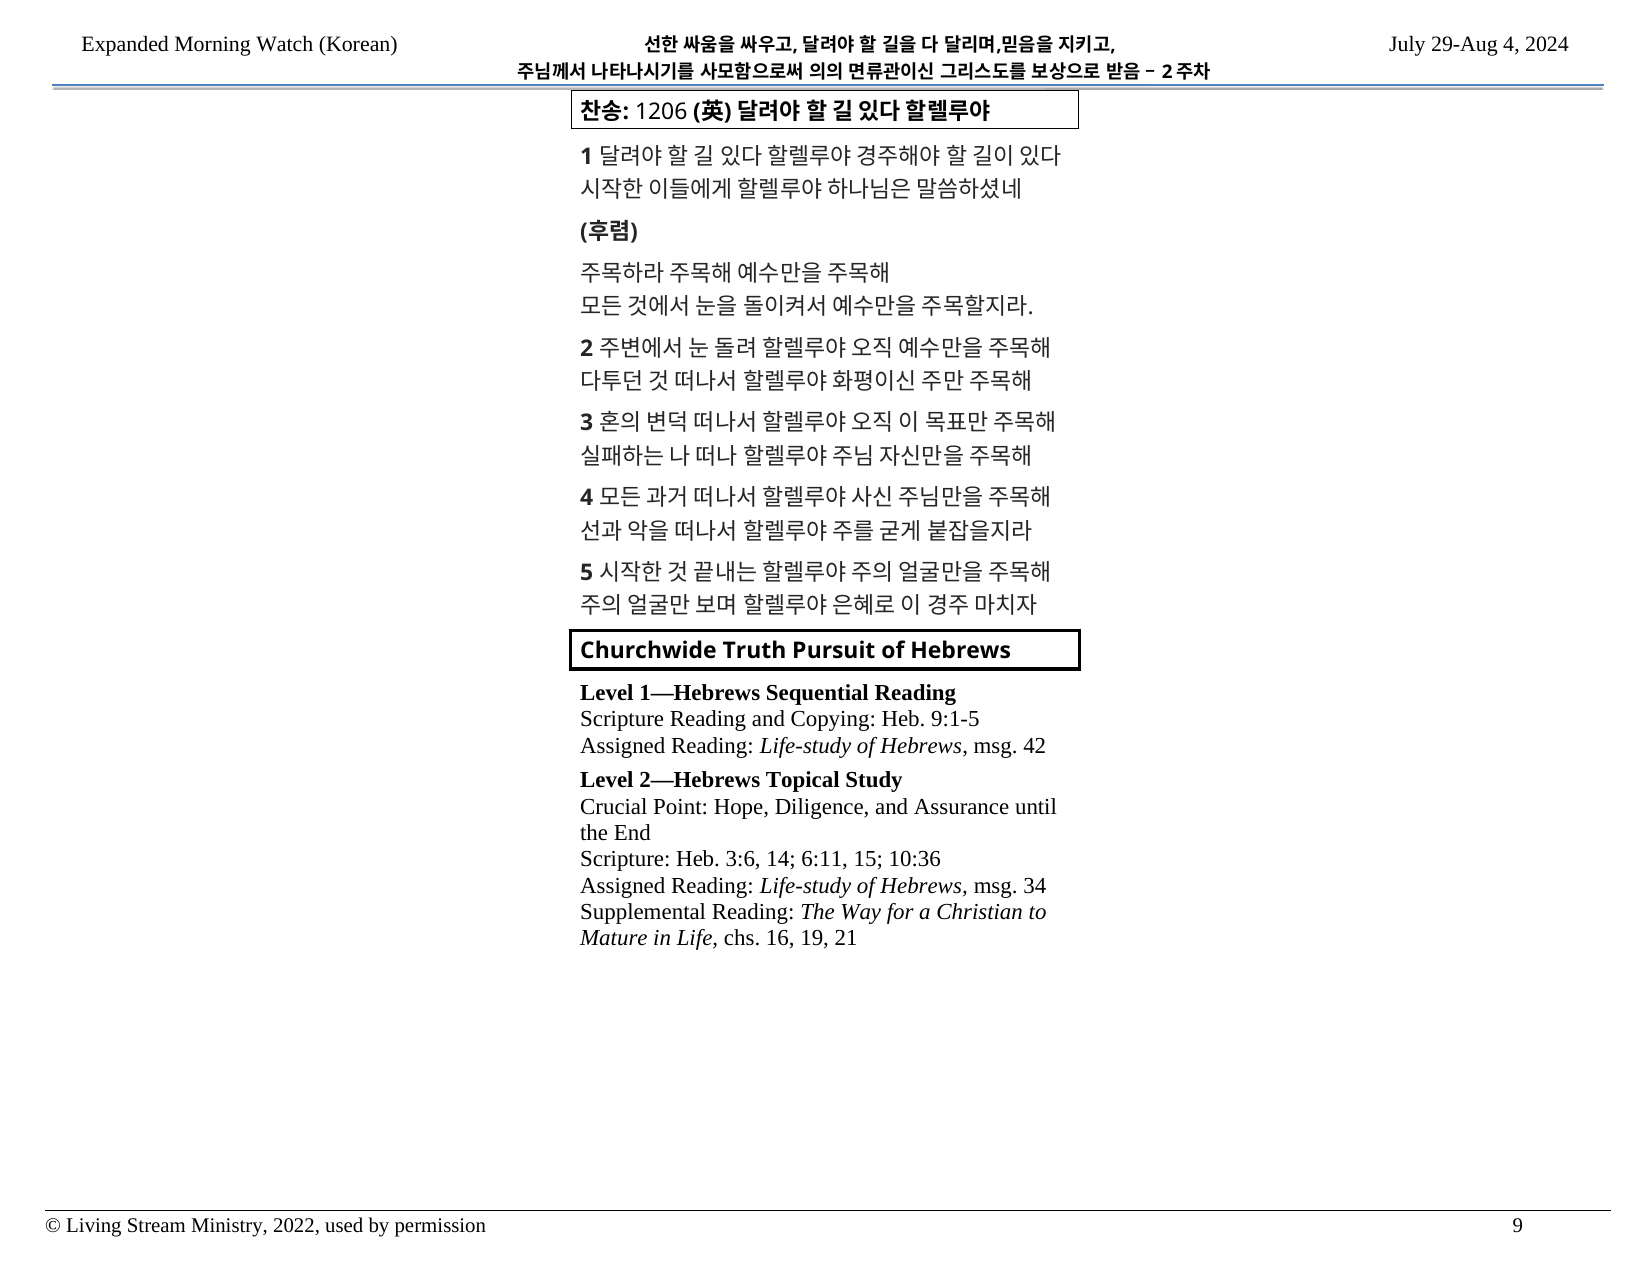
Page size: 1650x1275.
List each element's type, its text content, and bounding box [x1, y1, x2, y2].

text Level 1—Hebrews Sequential Reading Scripture Reading and Copying: Heb. 9:1-5 Assigned Reading: Life-study of Hebrews, msg. 42 [580, 679, 1070, 758]
text Churchwide Truth Pursuit of Hebrews [572, 632, 1078, 667]
text 3 혼의 변덕 떠나서 할렐루야 오직 이 목표만 주목해 실패하는 나 떠나 할렐루야 주님 자신만을 주목해 [580, 404, 1070, 471]
text 2 주변에서 눈 돌려 할렐루야 오직 예수만을 주목해 다투던 것 떠나서 할렐루야 화평이신 주만 주목해 [580, 329, 1070, 396]
list 찬송: 1206 (英) 달려야 할 길 있다 할렐루야 [572, 91, 1078, 128]
text 주목하라 주목해 예수만을 주목해 모든 것에서 눈을 돌이켜서 예수만을 주목할지라. [580, 254, 1070, 321]
text 5 시작한 것 끝내는 할렐루야 주의 얼굴만을 주목해 주의 얼굴만 보며 할렐루야 은혜로 이 경주 마치자 [580, 554, 1070, 621]
text Level 2—Hebrews Topical Study Crucial Point: Hope, Diligence, and Assurance until the End Scripture: Heb. 3:6, 14; 6:11, 15; 10:36 Assigned Reading: Life-study of Hebrews, msg. 34 Supplemental Reading: The Way for a Christian to Mature in Life, chs. 16, 19, 21 [580, 766, 1070, 951]
text 4 모든 과거 떠나서 할렐루야 사신 주님만을 주목해 선과 악을 떠나서 할렐루야 주를 굳게 붙잡을지라 [580, 479, 1070, 546]
text (후렴) [580, 213, 1070, 246]
text 1 달려야 할 길 있다 할렐루야 경주해야 할 길이 있다 시작한 이들에게 할렐루야 하나님은 말씀하셨네 [580, 138, 1070, 204]
